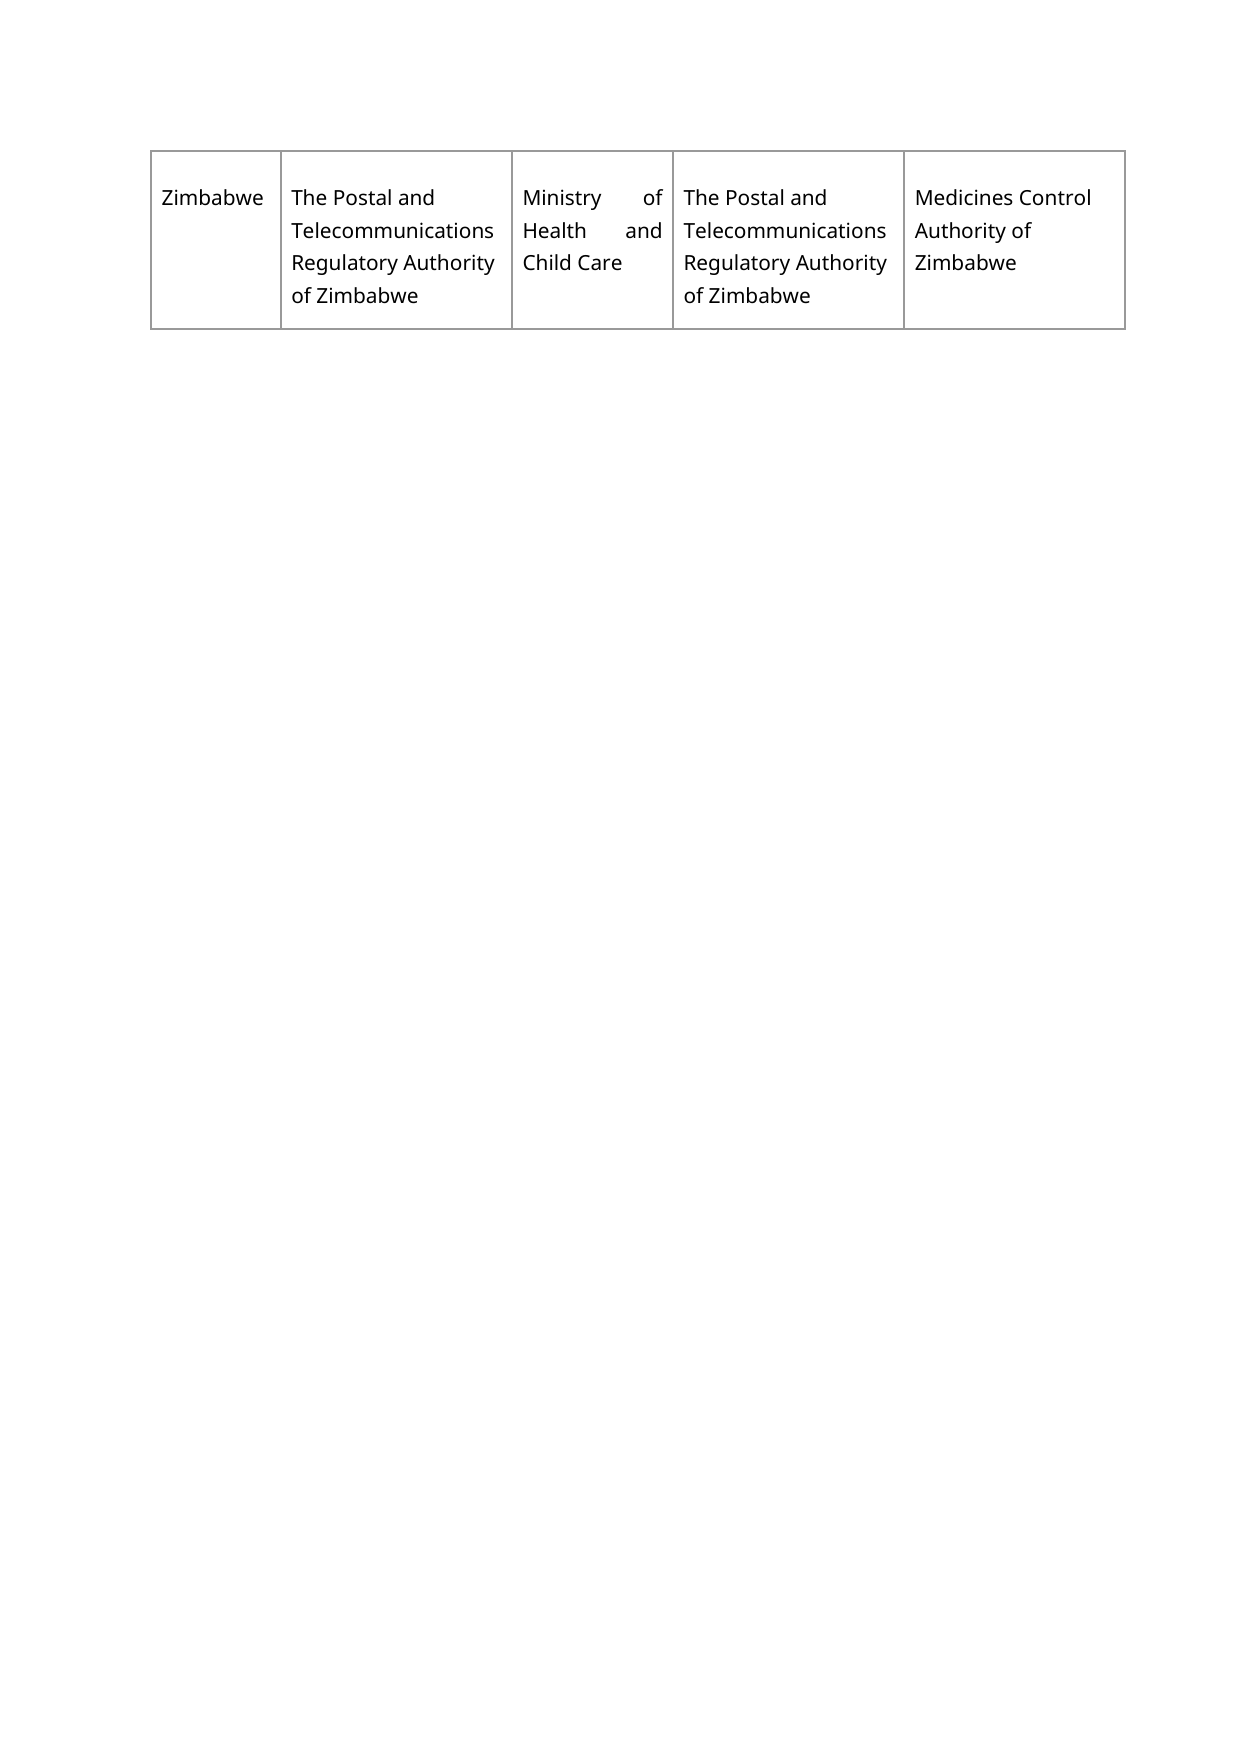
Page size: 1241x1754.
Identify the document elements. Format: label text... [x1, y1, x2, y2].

table_cell Zimbabwe [152, 152, 280, 327]
table_cell Medicines Control Authority of Zimbabwe [905, 152, 1124, 327]
table_cell The Postal and Telecommunications Regulatory Authority of Zimbabwe [674, 152, 903, 327]
table_cell The Postal and Telecommunications Regulatory Authority of Zimbabwe [282, 152, 511, 327]
table_cell Ministry of Health and Child Care [513, 152, 672, 327]
